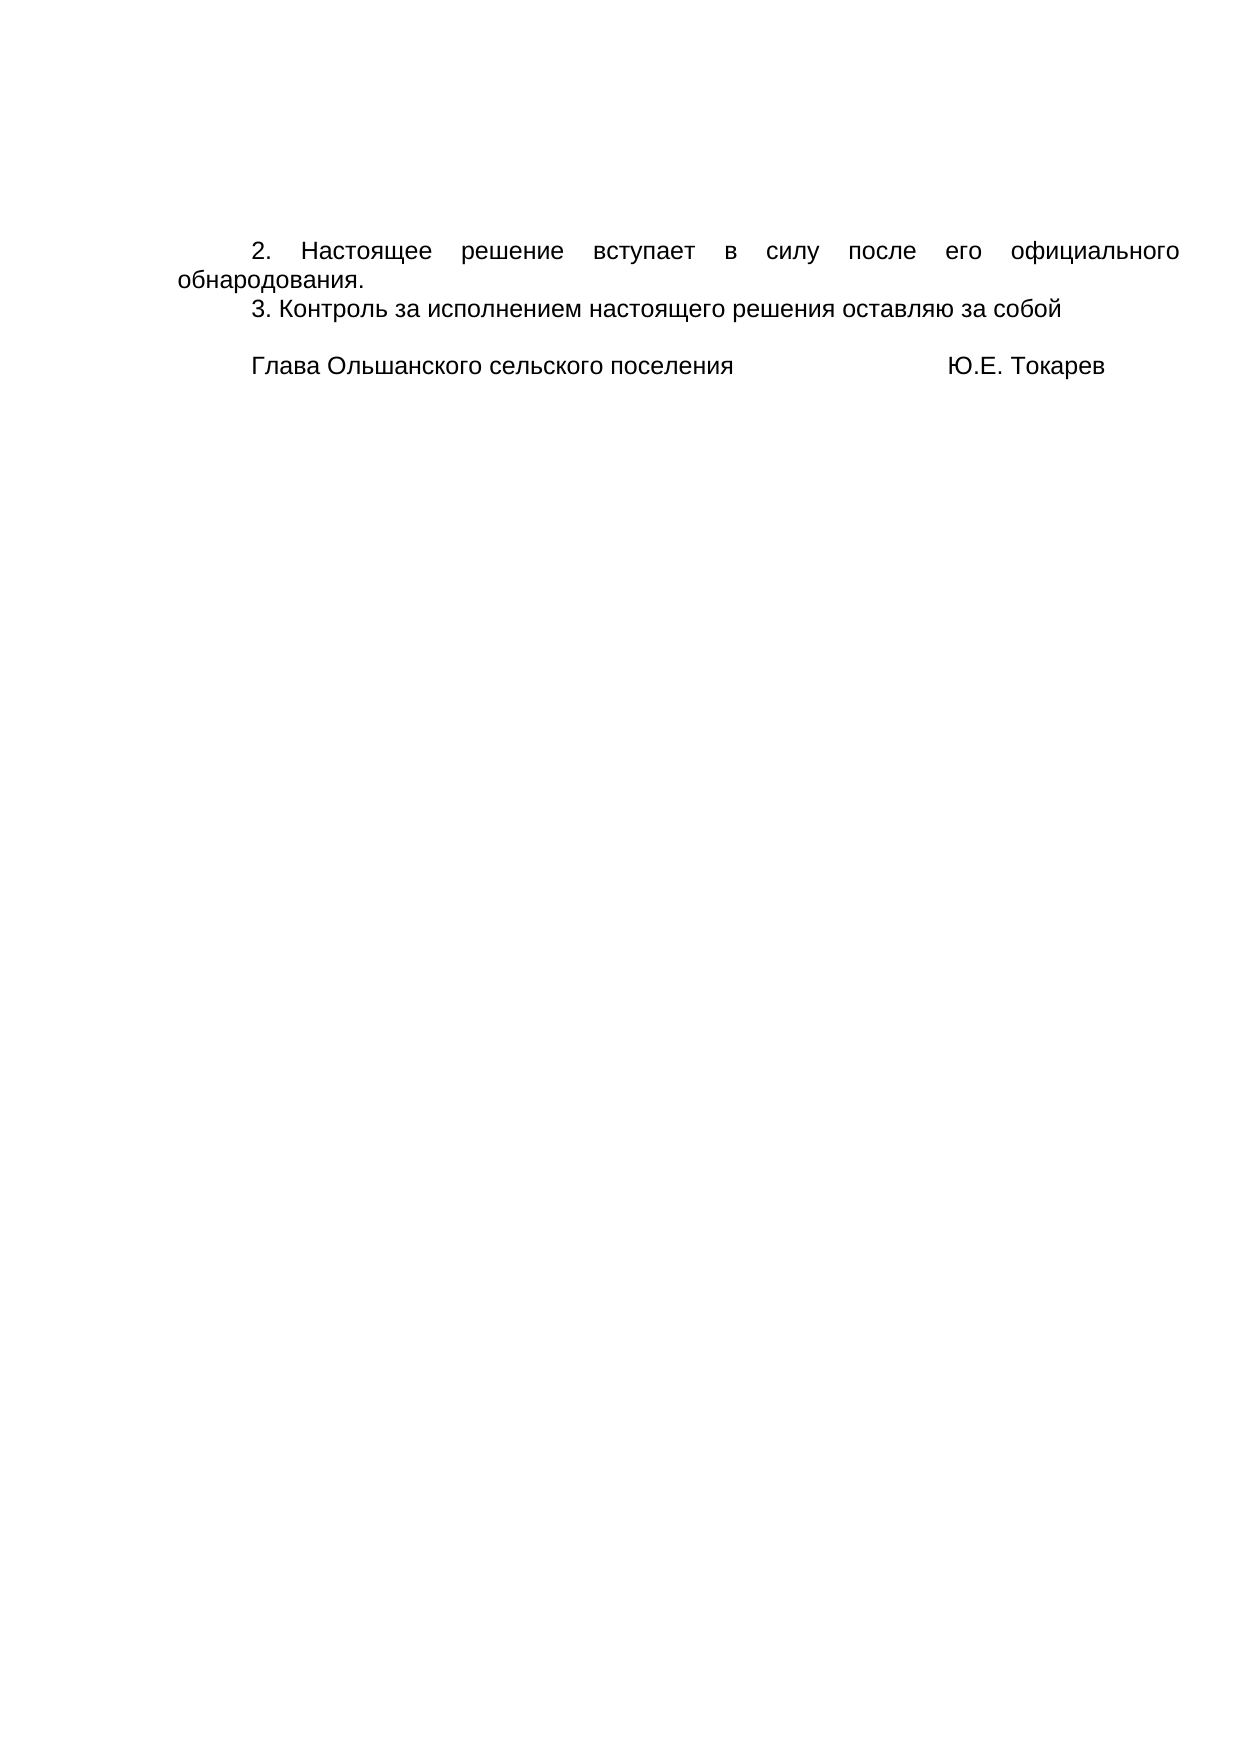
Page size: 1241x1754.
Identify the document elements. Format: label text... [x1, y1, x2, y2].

text 3. Контроль за исполнением настоящего решения оставляю за собой [177, 294, 1181, 322]
text 2. Настоящее решение вступает в силу после его официального обнародования. [177, 236, 1181, 294]
text Глава Ольшанского сельского поселения Ю.Е. Токарев [177, 351, 1181, 380]
